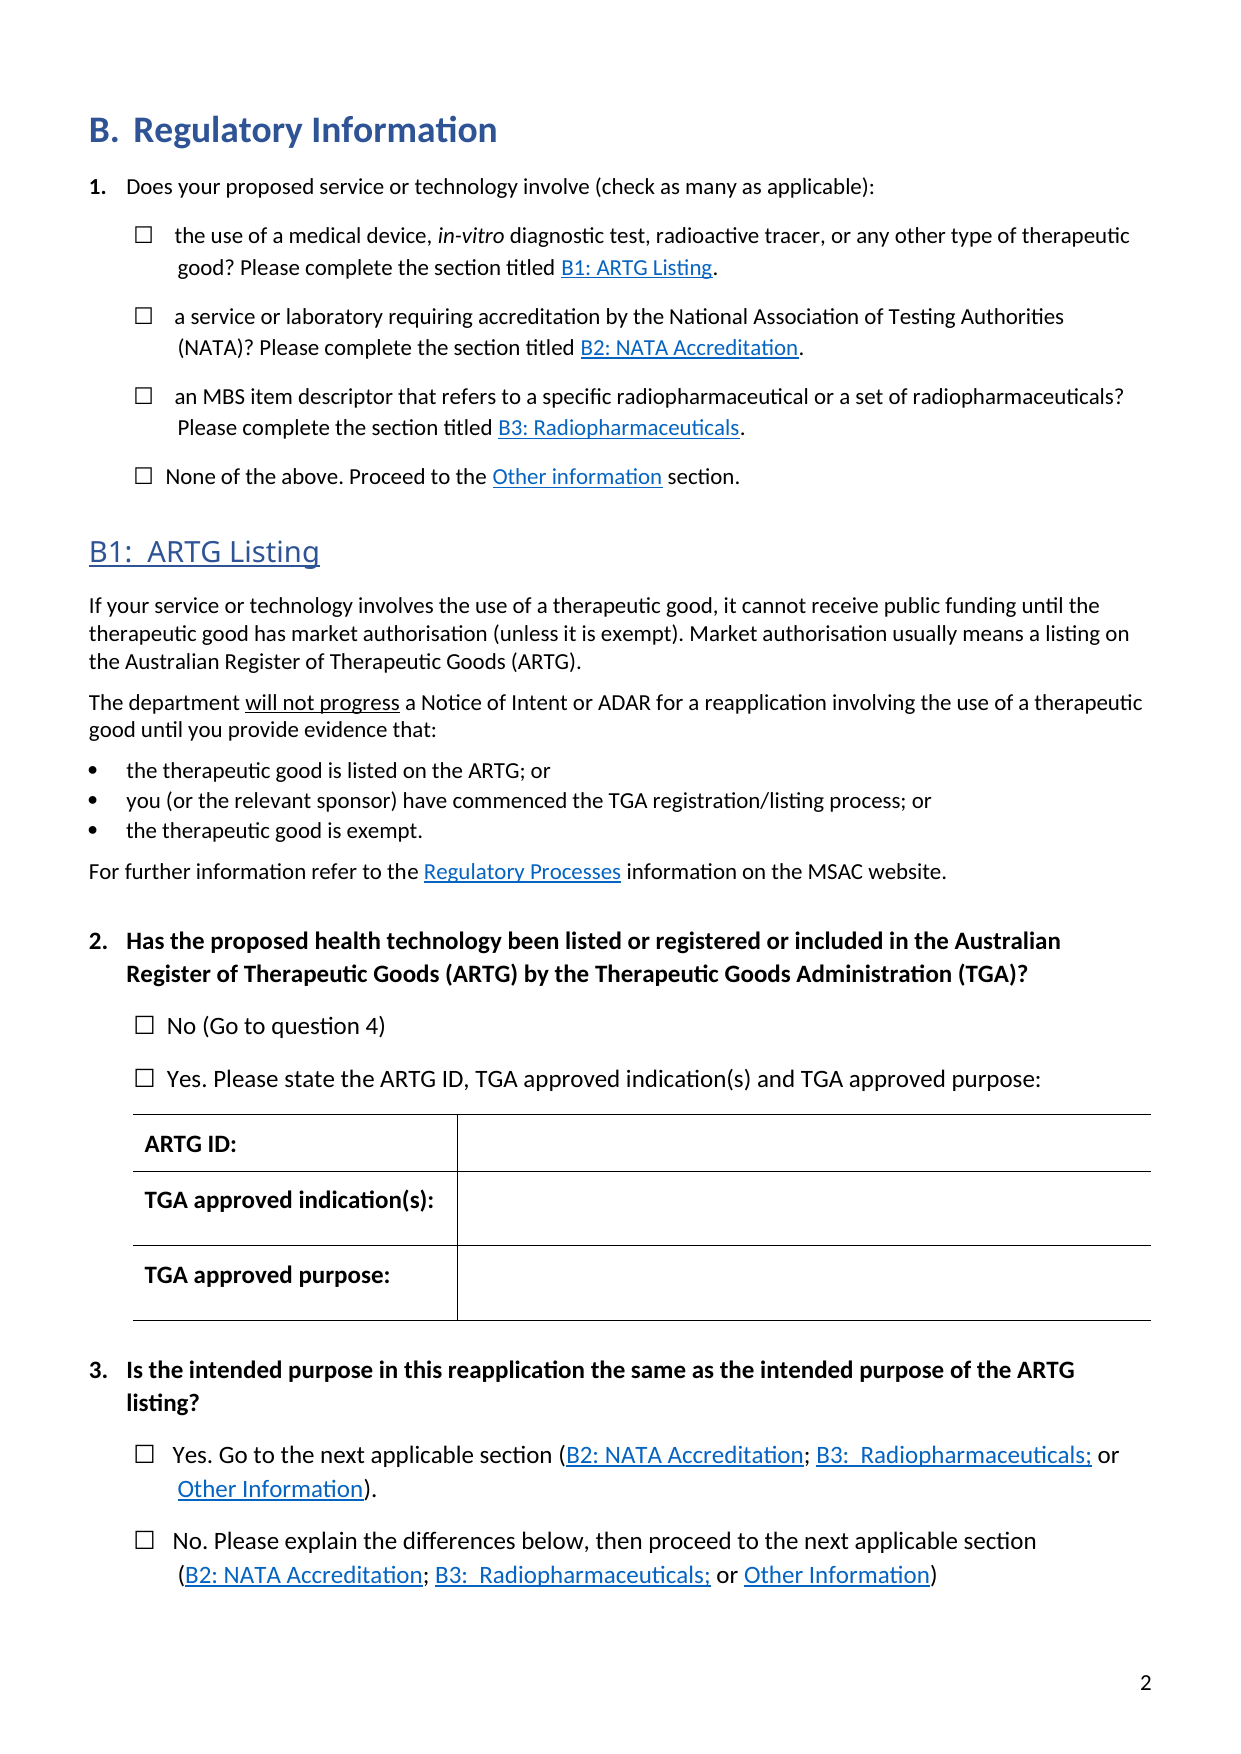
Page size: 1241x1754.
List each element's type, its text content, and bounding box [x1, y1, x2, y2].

list the therapeutic good is listed on the ARTG; or [89, 756, 1152, 784]
text a service or laboratory requiring accreditation by the National Association of Testing Authorities (NATA)? Please complete the section titled B2: NATA Accreditation. [133, 300, 1152, 361]
text The department will not progress a Notice of Intent or ADAR for a reapplication involving the use of a therapeutic good until you provide evidence that: [89, 688, 1152, 744]
text For further information refer to the Regulatory Processes information on the MSAC website. [89, 857, 1152, 885]
subtitle Regulatory Information [89, 106, 1152, 152]
text the use of a medical device, in-vitro diagnostic test, radioactive tracer, or any other type of therapeutic good? Please complete the section titled B1: ARTG Listing. [133, 219, 1152, 281]
text No (Go to question 4) [133, 1007, 1152, 1041]
subtitle B1: ARTG Listing [89, 532, 1152, 571]
text an MBS item descriptor that refers to a specific radiopharmaceutical or a set of radiopharmaceuticals? Please complete the section titled B3: Radiopharmaceuticals. [133, 380, 1152, 441]
text If your service or technology involves the use of a therapeutic good, it cannot receive public funding until the therapeutic good has market authorisation (unless it is exempt). Market authorisation usually means a listing on the Australian Register of Therapeutic Goods (ARTG). [89, 591, 1152, 675]
table_cell TGA approved purpose: [133, 1246, 457, 1320]
text None of the above. Proceed to the Other information section. [133, 460, 1152, 492]
table_cell [458, 1172, 1151, 1245]
table_cell TGA approved indication(s): [133, 1172, 457, 1245]
list the therapeutic good is exempt. [89, 817, 1152, 844]
list Yes. Go to the next applicable section (B2: NATA Accreditation; B3: Radiopharmaceuticals; or Other Information). [133, 1437, 1152, 1504]
list you (or the relevant sponsor) have commenced the TGA registration/listing process; or [89, 786, 1152, 814]
list Does your proposed service or technology involve (check as many as applicable): [89, 172, 1152, 201]
list Has the proposed health technology been listed or registered or included in the Australian Register of Therapeutic Goods (ARTG) by the Therapeutic Goods Administration (TGA)? [89, 925, 1152, 988]
table_header [458, 1115, 1151, 1171]
list Is the intended purpose in this reapplication the same as the intended purpose of the ARTG listing? [89, 1354, 1152, 1418]
table_header ARTG ID: [133, 1115, 457, 1171]
table_cell [458, 1246, 1151, 1320]
text Yes. Please state the ARTG ID, TGA approved indication(s) and TGA approved purpose: [133, 1061, 1152, 1095]
list No. Please explain the differences below, then proceed to the next applicable section (B2: NATA Accreditation; B3: Radiopharmaceuticals; or Other Information) [133, 1523, 1152, 1590]
